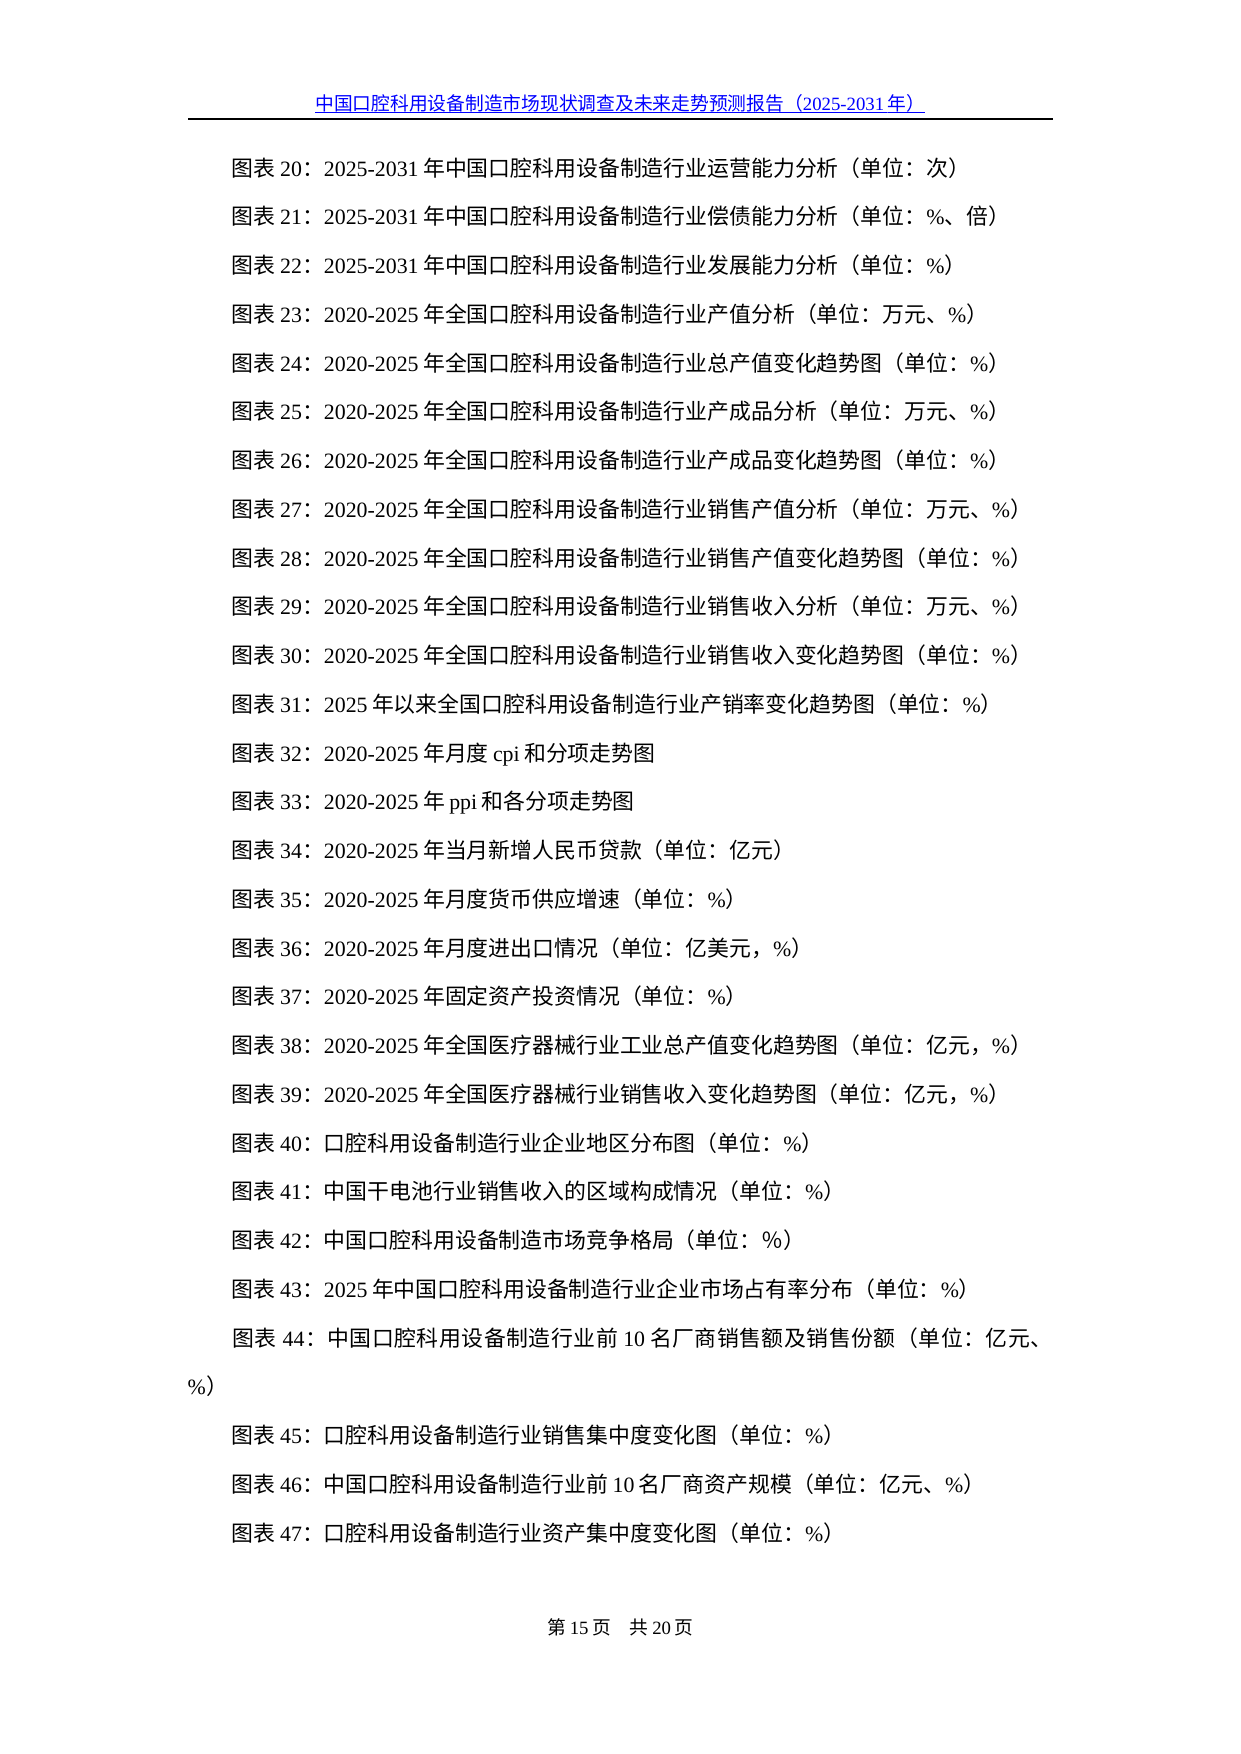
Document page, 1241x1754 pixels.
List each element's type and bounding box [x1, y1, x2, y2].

text [187, 150, 1053, 1548]
